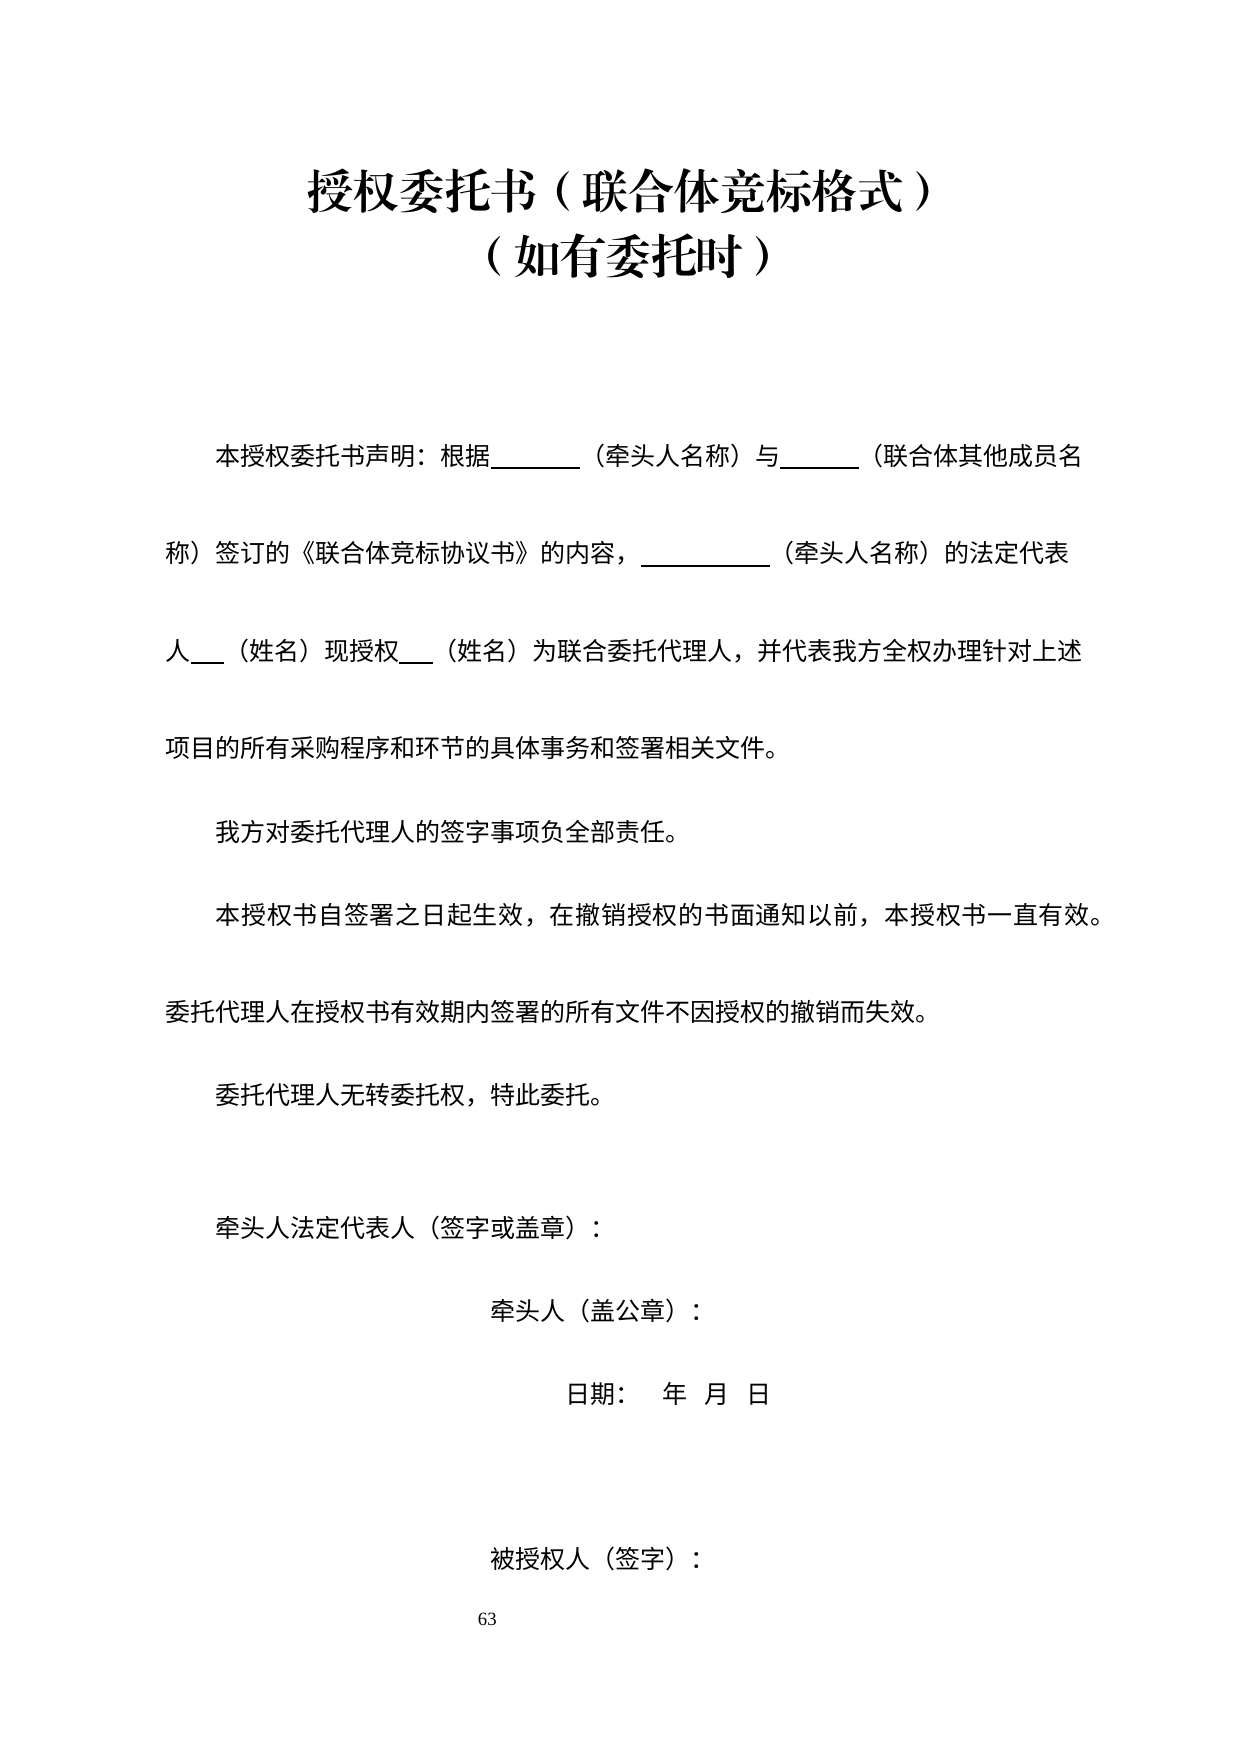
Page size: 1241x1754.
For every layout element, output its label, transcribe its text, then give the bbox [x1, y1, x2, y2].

text 日期： 年 月 日 [165, 1360, 1090, 1425]
text 我方对委托代理人的签字事项负全部责任。 [165, 798, 1090, 863]
text 授权委托书（联合体竞标格式） [165, 162, 1090, 227]
text 牵头人法定代表人（签字或盖章）： [165, 1194, 1090, 1259]
text 牵头人（盖公章）： [165, 1277, 1090, 1342]
text 本授权书自签署之日起生效，在撤销授权的书面通知以前，本授权书一直有效。委托代理人在授权书有效期内签署的所有文件不因授权的撤销而失效。 [165, 881, 1090, 1043]
text 被授权人（签字）： [165, 1525, 1090, 1590]
text 本授权委托书声明：根据 （牵头人名称）与 （联合体其他成员名称）签订的《联合体竞标协议书》的内容， （牵头人名称）的法定代表人 （姓名）现授权 （姓名）为联合委托代理人，并代表我方全权办理针对上述项目的所有采购程序和环节的具体事务和签署相关文件。 [165, 422, 1090, 779]
text 委托代理人无转委托权，特此委托。 [165, 1061, 1090, 1126]
text （如有委托时） [165, 227, 1090, 292]
